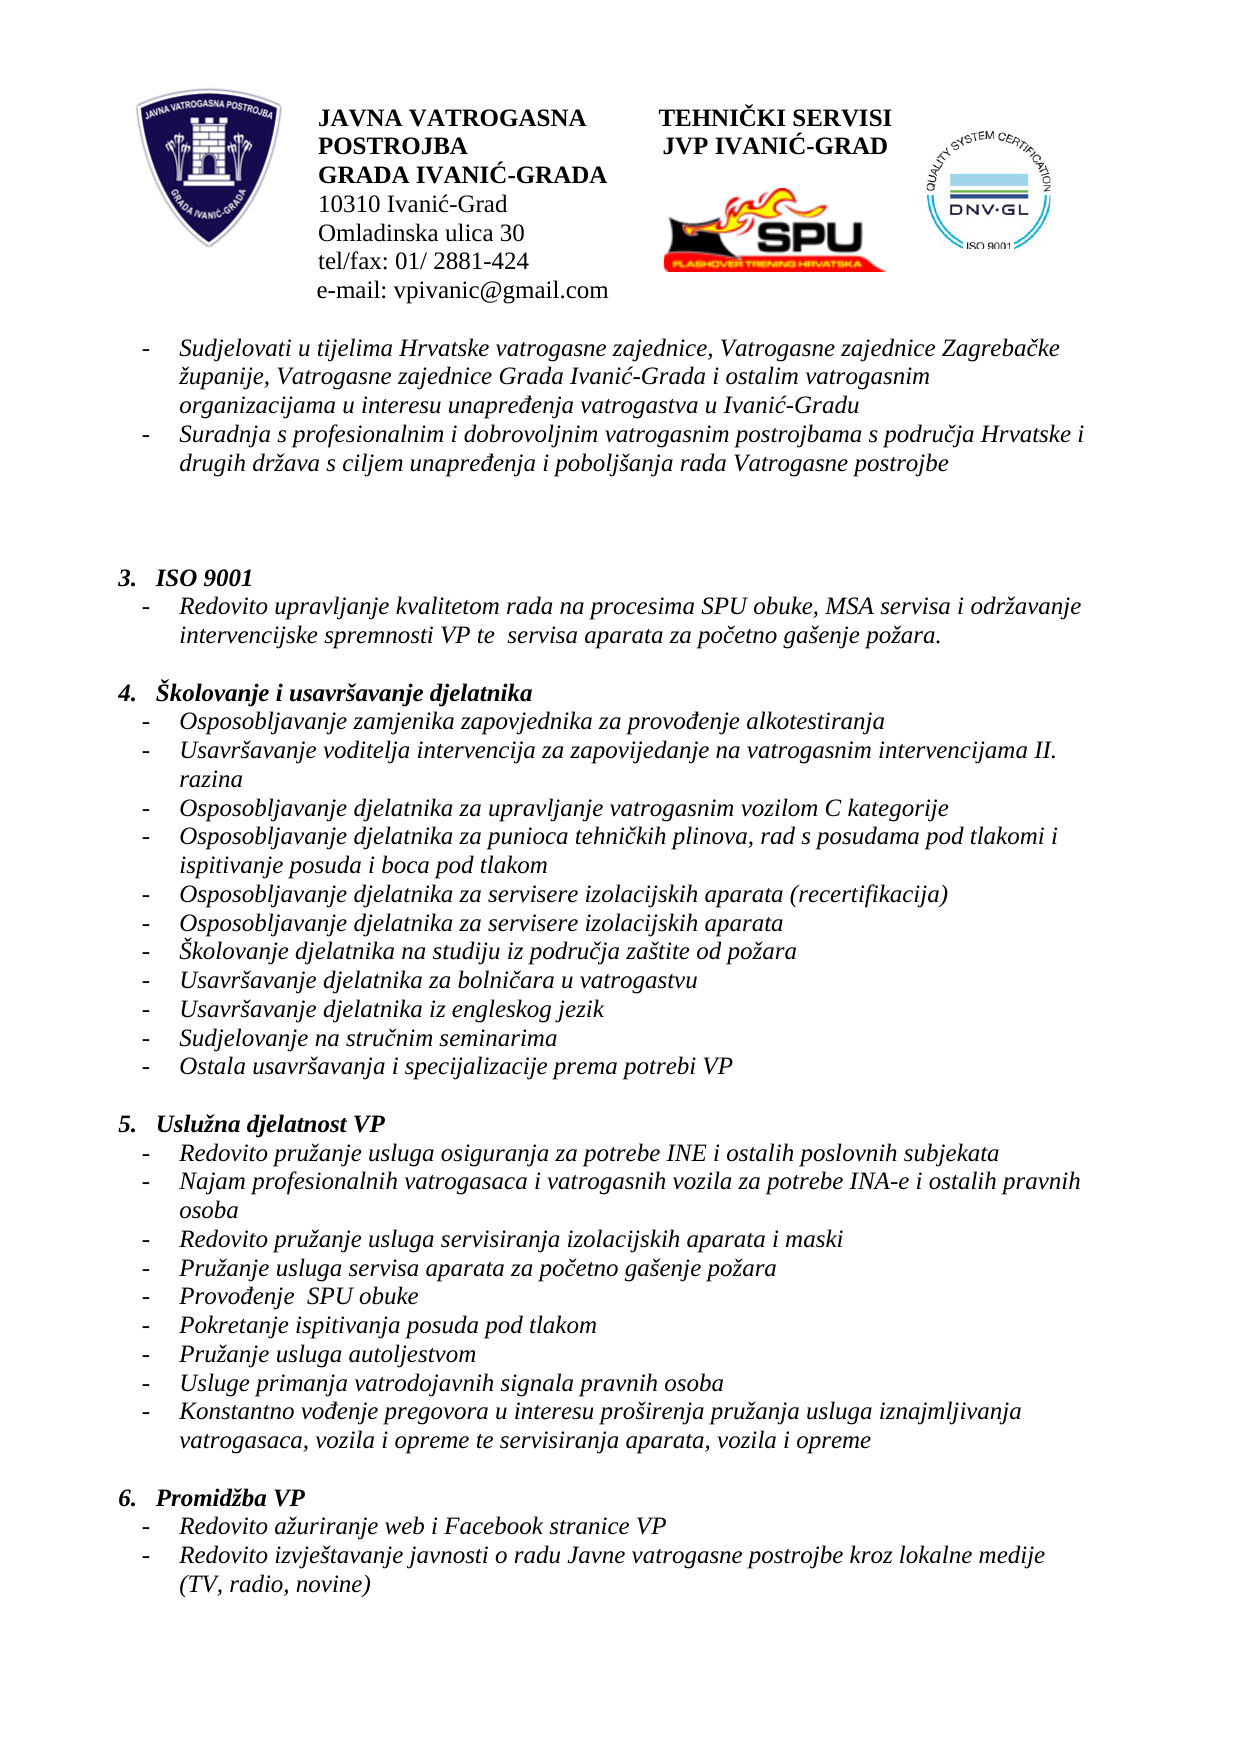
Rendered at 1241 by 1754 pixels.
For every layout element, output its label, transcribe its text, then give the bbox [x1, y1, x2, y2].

list Provođenje SPU obuke [142, 1281, 1092, 1310]
list Pokretanje ispitivanja posuda pod tlakom [142, 1310, 1092, 1339]
list Usluge primanja vatrodojavnih signala pravnih osoba [142, 1368, 1092, 1396]
list Osposobljavanje zamjenika zapovjednika za provođenje alkotestiranja [142, 706, 1092, 735]
list Promidžba VP [118, 1483, 1092, 1511]
list Redovito ažuriranje web i Facebook stranice VP [142, 1511, 1092, 1540]
list Osposobljavanje djelatnika za punioca tehničkih plinova, rad s posudama pod tlakomi i ispitivanje posuda i boca pod tlakom [142, 821, 1092, 879]
list Konstantno vođenje pregovora u interesu proširenja pružanja usluga iznajmljivanja vatrogasaca, vozila i opreme te servisiranja aparata, vozila i opreme [142, 1396, 1092, 1454]
list Osposobljavanje djelatnika za upravljanje vatrogasnim vozilom C kategorije [142, 793, 1092, 821]
list Sudjelovati u tijelima Hrvatske vatrogasne zajednice, Vatrogasne zajednice Zagrebačke županije, Vatrogasne zajednice Grada Ivanić-Grada i ostalim vatrogasnim organizacijama u interesu unapređenja vatrogastva u Ivanić-Gradu [142, 333, 1092, 419]
list Usavršavanje voditelja intervencija za zapovijedanje na vatrogasnim intervencijama II. razina [142, 735, 1092, 793]
list Usavršavanje djelatnika za bolničara u vatrogastvu [142, 965, 1092, 994]
list Redovito pružanje usluga osiguranja za potrebe INE i ostalih poslovnih subjekata [142, 1138, 1092, 1166]
list Uslužna djelatnost VP [118, 1109, 1092, 1138]
list ISO 9001 [118, 563, 1092, 591]
list Redovito upravljanje kvalitetom rada na procesima SPU obuke, MSA servisa i održavanje intervencijske spremnosti VP te servisa aparata za početno gašenje požara. [142, 591, 1092, 649]
picture [663, 188, 887, 272]
picture [118, 73, 300, 263]
list Usavršavanje djelatnika iz engleskog jezik [142, 994, 1092, 1023]
list Školovanje i usavršavanje djelatnika [118, 678, 1092, 706]
list Osposobljavanje djelatnika za servisere izolacijskih aparata (recertifikacija) [142, 879, 1092, 908]
list Ostala usavršavanja i specijalizacije prema potrebi VP [142, 1051, 1092, 1080]
list Najam profesionalnih vatrogasaca i vatrogasnih vozila za potrebe INA-e i ostalih pravnih osoba [142, 1166, 1092, 1224]
list Osposobljavanje djelatnika za servisere izolacijskih aparata [142, 908, 1092, 936]
list Redovito izvještavanje javnosti o radu Javne vatrogasne postrojbe kroz lokalne medije (TV, radio, novine) [142, 1540, 1092, 1598]
list Redovito pružanje usluga servisiranja izolacijskih aparata i maski [142, 1224, 1092, 1253]
list Školovanje djelatnika na studiju iz područja zaštite od požara [142, 936, 1092, 965]
list Suradnja s profesionalnim i dobrovoljnim vatrogasnim postrojbama s područja Hrvatske i drugih država s ciljem unapređenja i poboljšanja rada Vatrogasne postrojbe [142, 419, 1092, 476]
list Pružanje usluga servisa aparata za početno gašenje požara [142, 1253, 1092, 1281]
list Sudjelovanje na stručnim seminarima [142, 1023, 1092, 1051]
list Pružanje usluga autoljestvom [142, 1339, 1092, 1368]
